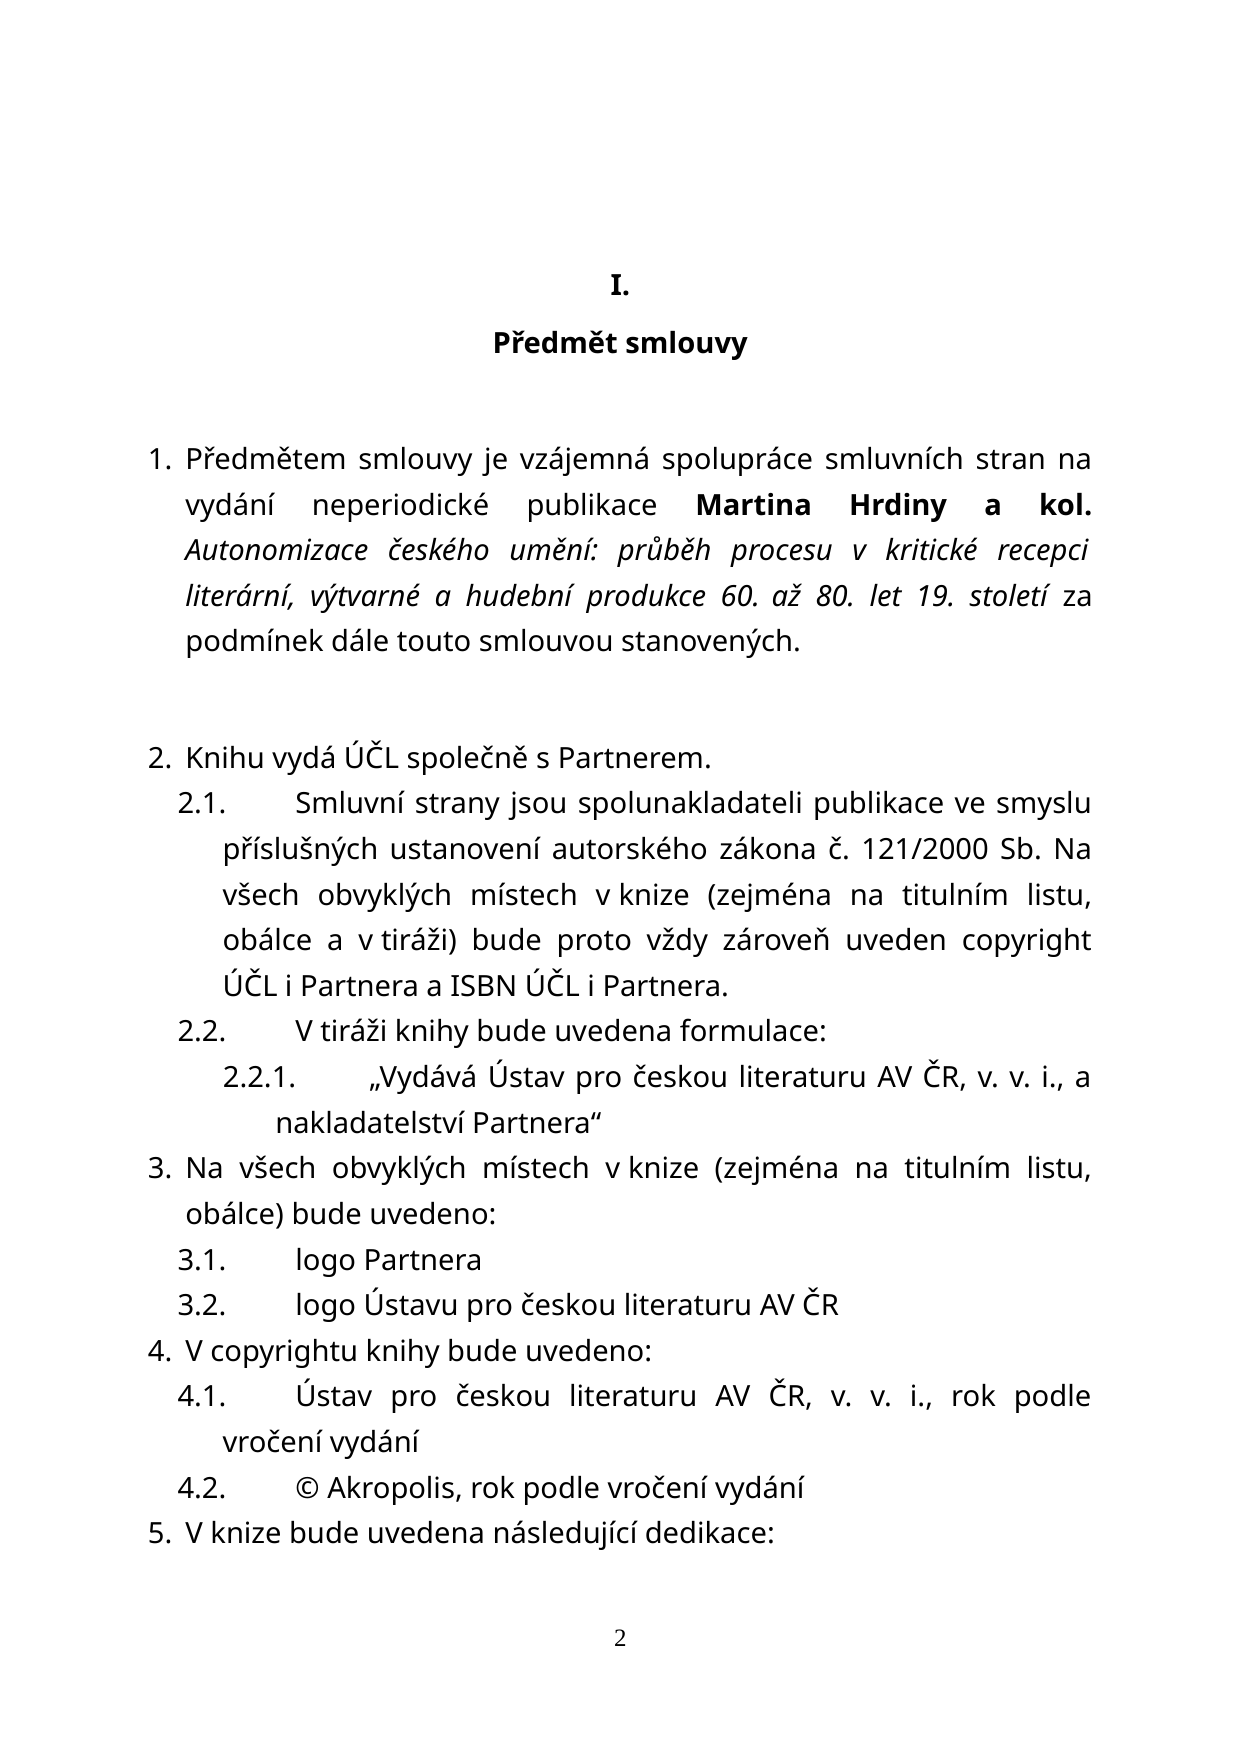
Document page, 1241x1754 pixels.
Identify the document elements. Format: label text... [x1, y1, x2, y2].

list V tiráži knihy bude uvedena formulace: [177, 1011, 1093, 1050]
list Na všech obvyklých místech v knize (zejména na titulním listu, obálce) bude uvedeno: [148, 1148, 1093, 1233]
text I. [148, 264, 1093, 303]
list logo Ústavu pro českou literaturu AV ČR [177, 1284, 1093, 1324]
list Předmětem smlouvy je vzájemná spolupráce smluvních stran na vydání neperiodické publikace Martina Hrdiny a kol. Autonomizace českého umění: průběh procesu v kritické recepci literární, výtvarné a hudební produkce 60. až 80. let 19. století za podmínek dále touto smlouvou stanovených. [148, 438, 1093, 660]
text Předmět smlouvy [148, 322, 1093, 362]
list V copyrightu knihy bude uvedeno: [148, 1330, 1093, 1370]
list „Vydává Ústav pro českou literaturu AV ČR, v. v. i., a nakladatelství Partnera“ [223, 1056, 1093, 1142]
list Smluvní strany jsou spolunakladateli publikace ve smyslu příslušných ustanovení autorského zákona č. 121/2000 Sb. Na všech obvyklých místech v knize (zejména na titulním listu, obálce a v tiráži) bude proto vždy zároveň uveden copyright ÚČL i Partnera a ISBN ÚČL i Partnera. [177, 783, 1093, 1005]
list logo Partnera [177, 1239, 1093, 1278]
list V knize bude uvedena následující dedikace: [148, 1513, 1093, 1552]
list © Akropolis, rok podle vročení vydání [177, 1467, 1093, 1507]
list Ústav pro českou literaturu AV ČR, v. v. i., rok podle vročení vydání [177, 1376, 1093, 1461]
list Knihu vydá ÚČL společně s Partnerem. [148, 737, 1093, 777]
